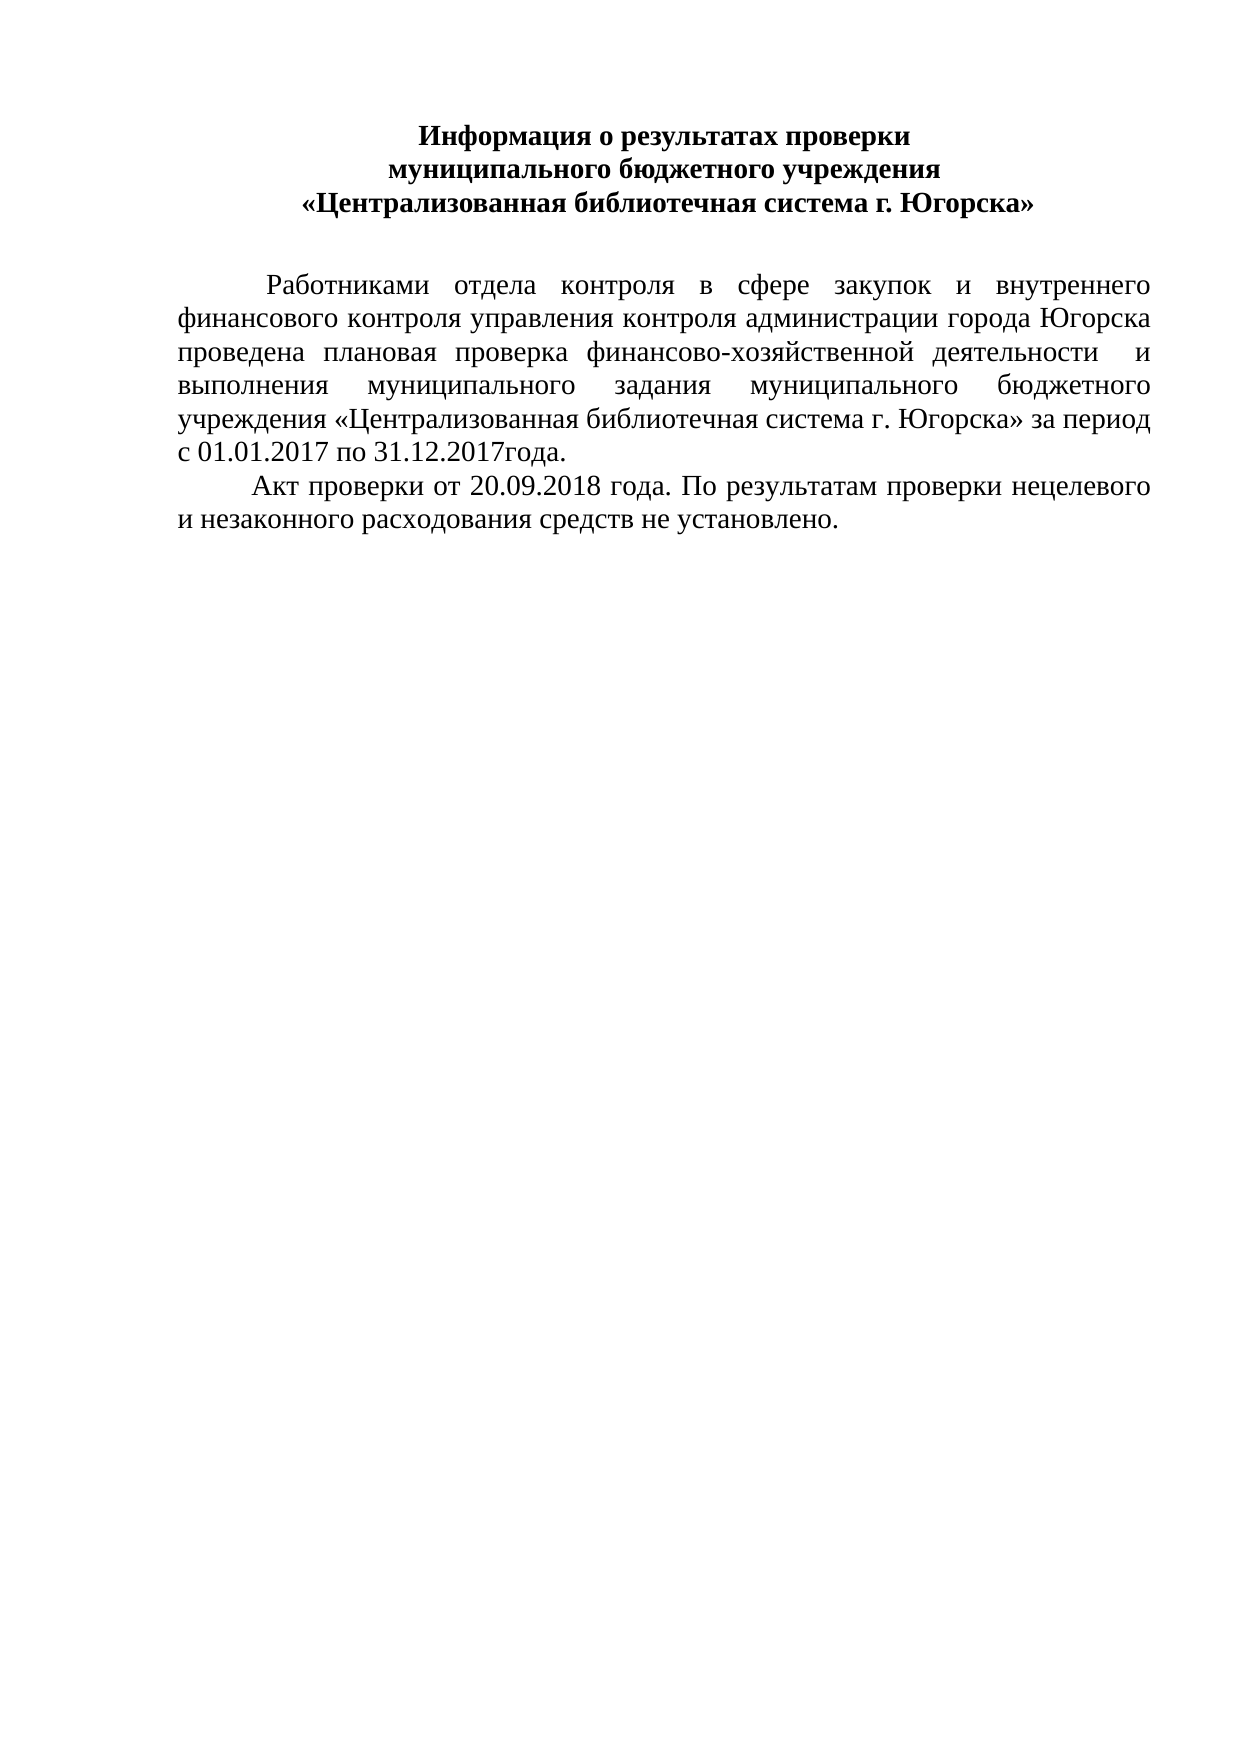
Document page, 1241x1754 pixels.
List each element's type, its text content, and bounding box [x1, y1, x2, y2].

text Информация о результатах проверки [177, 118, 1152, 152]
text «Централизованная библиотечная система г. Югорска» [177, 185, 1152, 219]
text муниципального бюджетного учреждения [177, 152, 1152, 185]
text Работниками отдела контроля в сфере закупок и внутреннего финансового контроля управления контроля администрации города Югорска проведена плановая проверка финансово-хозяйственной деятельности и выполнения муниципального задания муниципального бюджетного учреждения «Централизованная библиотечная система г. Югорска» за период с 01.01.2017 по 31.12.2017года. [177, 267, 1152, 468]
text Акт проверки от 20.09.2018 года. По результатам проверки нецелевого и незаконного расходования средств не установлено. [177, 468, 1152, 535]
